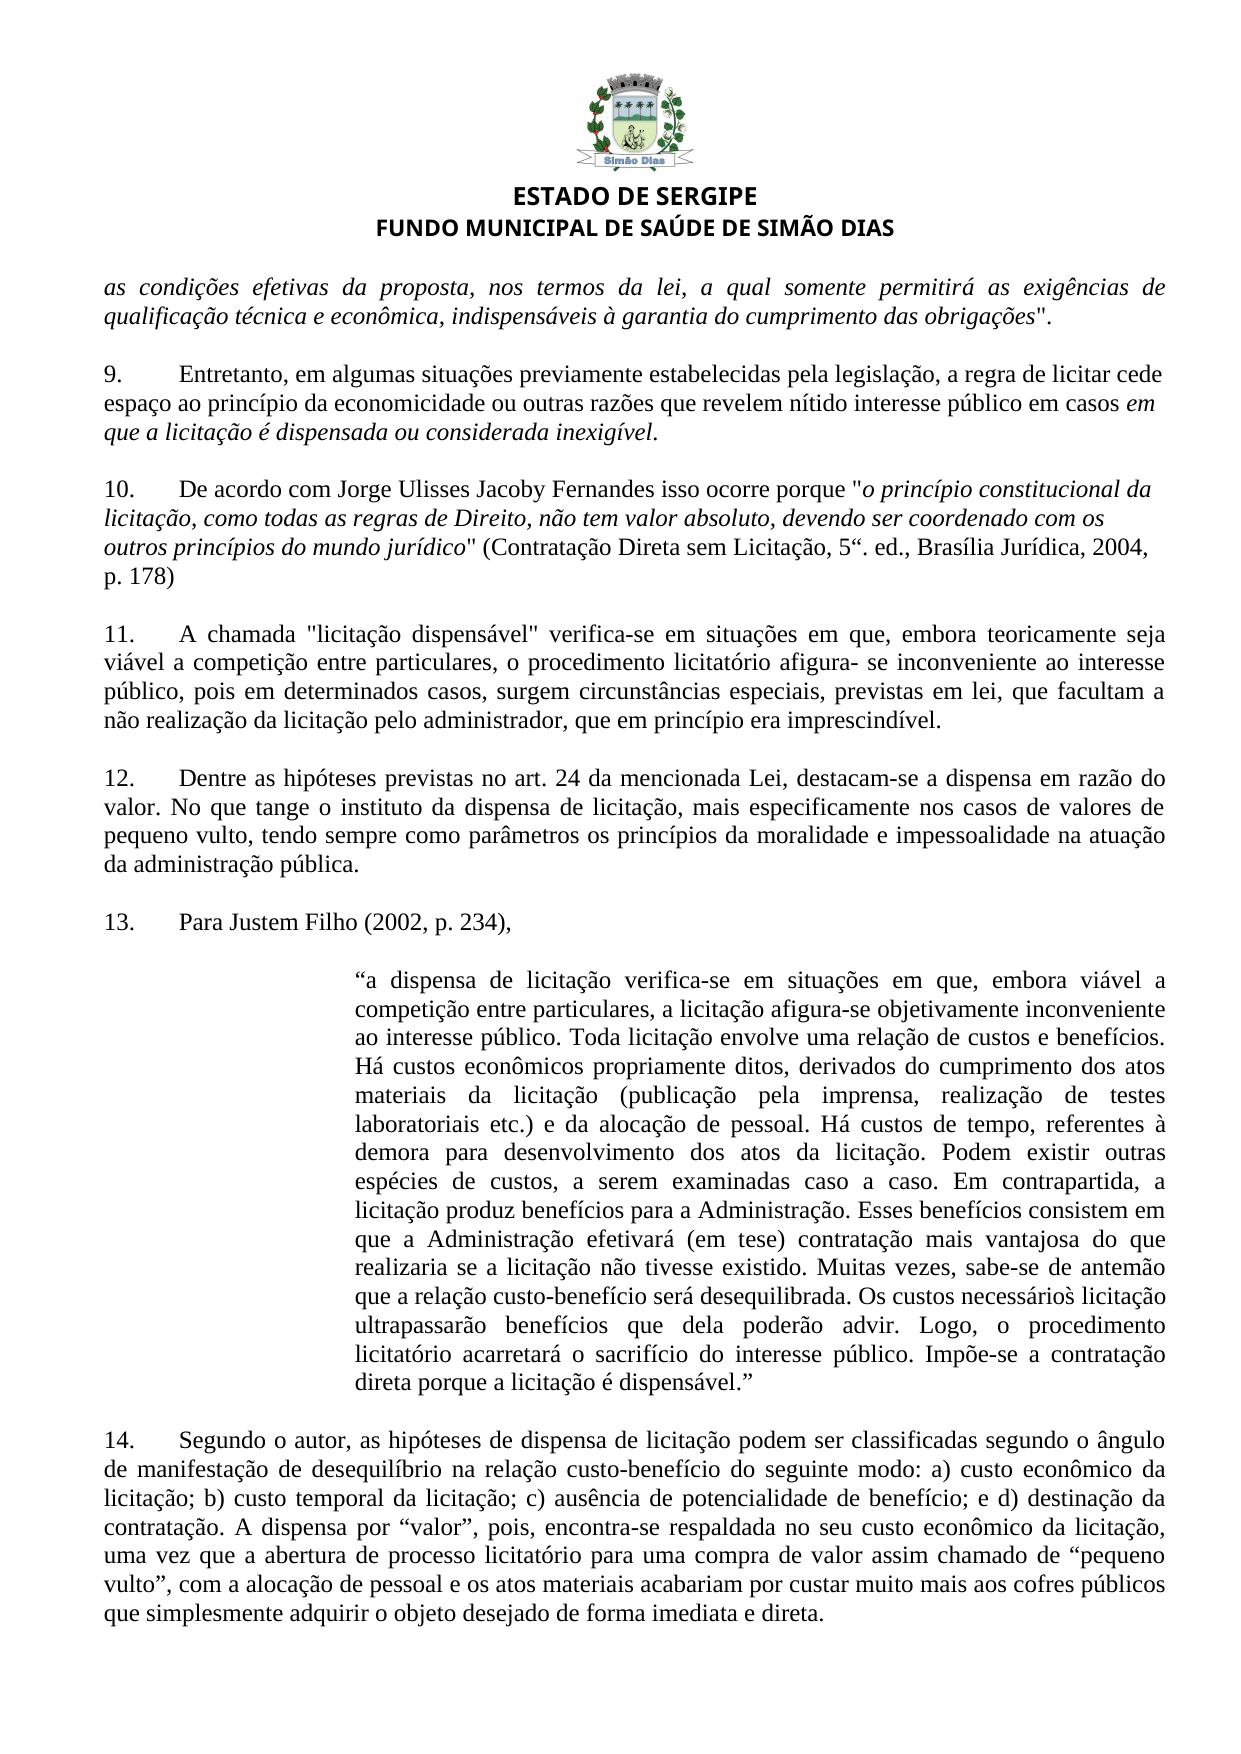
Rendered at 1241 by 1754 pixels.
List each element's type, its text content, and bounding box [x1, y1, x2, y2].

text 9. Entretanto, em algumas situações previamente estabelecidas pela legislação, a regra de licitar cede espaço ao princípio da economicidade ou outras razões que revelem nítido interesse público em casos em que a licitação é dispensada ou considerada inexigível. [103, 359, 1166, 445]
text 14. Segundo o autor, as hipóteses de dispensa de licitação podem ser classificadas segundo o ângulo de manifestação de desequilíbrio na relação custo-benefício do seguinte modo: a) custo econômico da licitação; b) custo temporal da licitação; c) ausência de potencialidade de benefício; e d) destinação da contratação. A dispensa por “valor”, pois, encontra-se respaldada no seu custo econômico da licitação, uma vez que a abertura de processo licitatório para uma compra de valor assim chamado de “pequeno vulto”, com a alocação de pessoal e os atos materiais acabariam por custar muito mais aos cofres públicos que simplesmente adquirir o objeto desejado de forma imediata e direta. [103, 1425, 1166, 1627]
text 13. Para Justem Filho (2002, p. 234), [103, 907, 1166, 936]
text 12. Dentre as hipóteses previstas no art. 24 da mencionada Lei, destacam-se a dispensa em razão do valor. No que tange o instituto da dispensa de licitação, mais especificamente nos casos de valores de pequeno vulto, tendo sempre como parâmetros os princípios da moralidade e impessoalidade na atuação da administração pública. [103, 763, 1166, 878]
text 11. A chamada "licitação dispensável" verifica-se em situações em que, embora teoricamente seja viável a competição entre particulares, o procedimento licitatório afigura- se inconveniente ao interesse público, pois em determinados casos, surgem circunstâncias especiais, previstas em lei, que facultam a não realização da licitação pelo administrador, que em princípio era imprescindível. [103, 619, 1166, 734]
text “a dispensa de licitação verifica-se em situações em que, embora viável a competição entre particulares, a licitação afigura-se objetivamente inconveniente ao interesse público. Toda licitação envolve uma relação de custos e benefícios. Há custos econômicos propriamente ditos, derivados do cumprimento dos atos materiais da licitação (publicação pela imprensa, realização de testes laboratoriais etc.) e da alocação de pessoal. Há custos de tempo, referentes à demora para desenvolvimento dos atos da licitação. Podem existir outras espécies de custos, a serem examinadas caso a caso. Em contrapartida, a licitação produz benefícios para a Administração. Esses benefícios consistem em que a Administração efetivará (em tese) contratação mais vantajosa do que realizaria se a licitação não tivesse existido. Muitas vezes, sabe-se de antemão que a relação custo-benefício será desequilibrada. Os custos necessários̀ licitação ultrapassarão benefícios que dela poderão advir. Logo, o procedimento licitatório acarretará o sacrifício do interesse público. Impõe-se a contratação direta porque a licitação é dispensável.” [354, 965, 1166, 1396]
picture [575, 71, 695, 179]
text 10. De acordo com Jorge Ulisses Jacoby Fernandes isso ocorre porque "o princípio constitucional da licitação, como todas as regras de Direito, não tem valor absoluto, devendo ser coordenado com os outros princípios do mundo jurídico" (Contratação Direta sem Licitação, 5“. ed., Brasília Jurídica, 2004, p. 178) [103, 474, 1166, 589]
